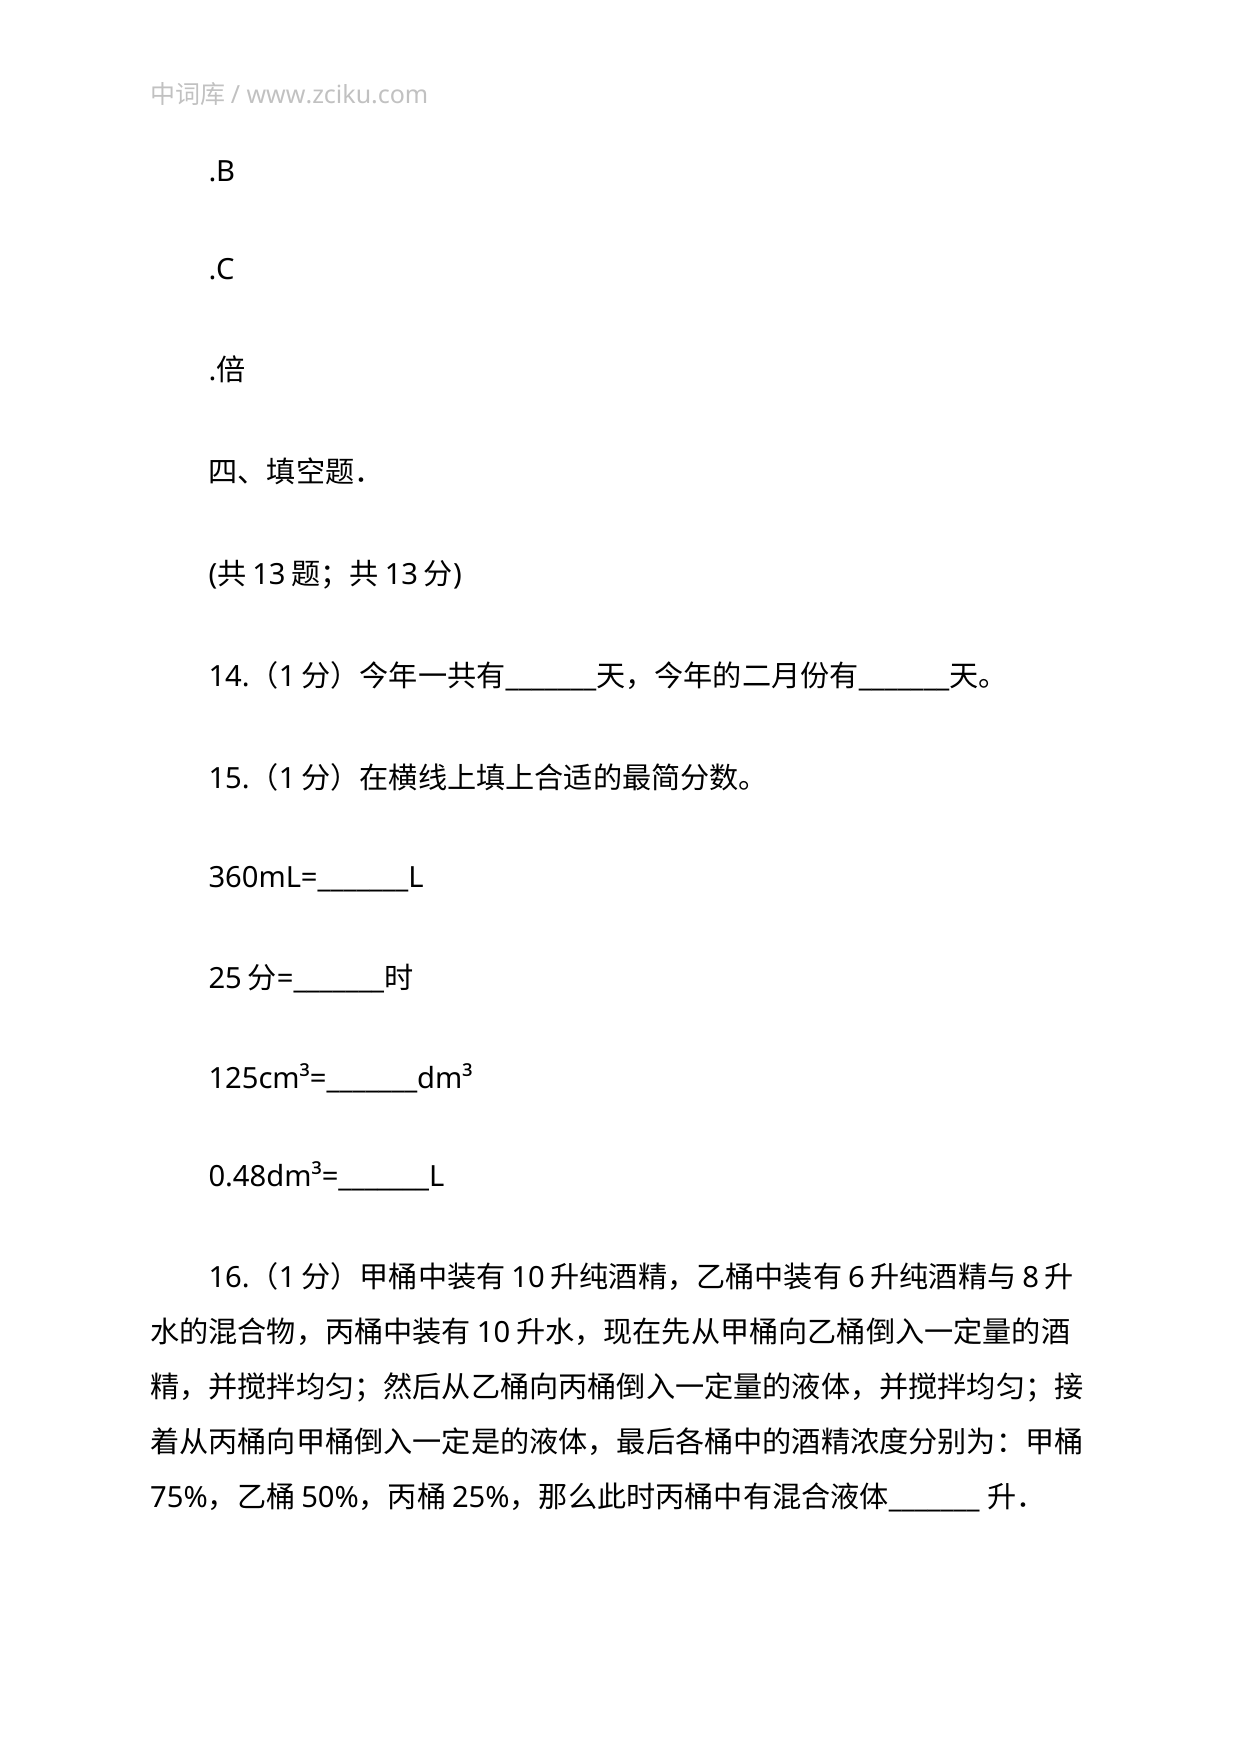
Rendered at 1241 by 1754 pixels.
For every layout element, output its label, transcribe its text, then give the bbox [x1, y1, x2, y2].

text 25分=_______时 [150, 955, 1090, 997]
text .B [150, 150, 1090, 190]
text .倍 [150, 347, 1090, 389]
text (共13题；共13分) [150, 551, 1090, 593]
text 16.（1分）甲桶中装有10升纯酒精，乙桶中装有6升纯酒精与8升水的混合物，丙桶中装有10升水，现在先从甲桶向乙桶倒入一定量的酒精，并搅拌均匀；然后从乙桶向丙桶倒入一定量的液体，并搅拌均匀；接着从丙桶向甲桶倒入一定是的液体，最后各桶中的酒精浓度分别为：甲桶75%，乙桶50%，丙桶25%，那么此时丙桶中有混合液体_______ 升． [150, 1254, 1090, 1516]
text 14.（1分）今年一共有_______天，今年的二月份有_______天。 [150, 653, 1090, 695]
text 四、填空题． [150, 449, 1090, 491]
text .C [150, 248, 1090, 288]
text 15.（1分）在横线上填上合适的最简分数。 [150, 754, 1090, 797]
text 125cm³=_______dm³ [150, 1057, 1090, 1097]
text 360mL=_______L [150, 857, 1090, 896]
text 0.48dm³=_______L [150, 1155, 1090, 1195]
